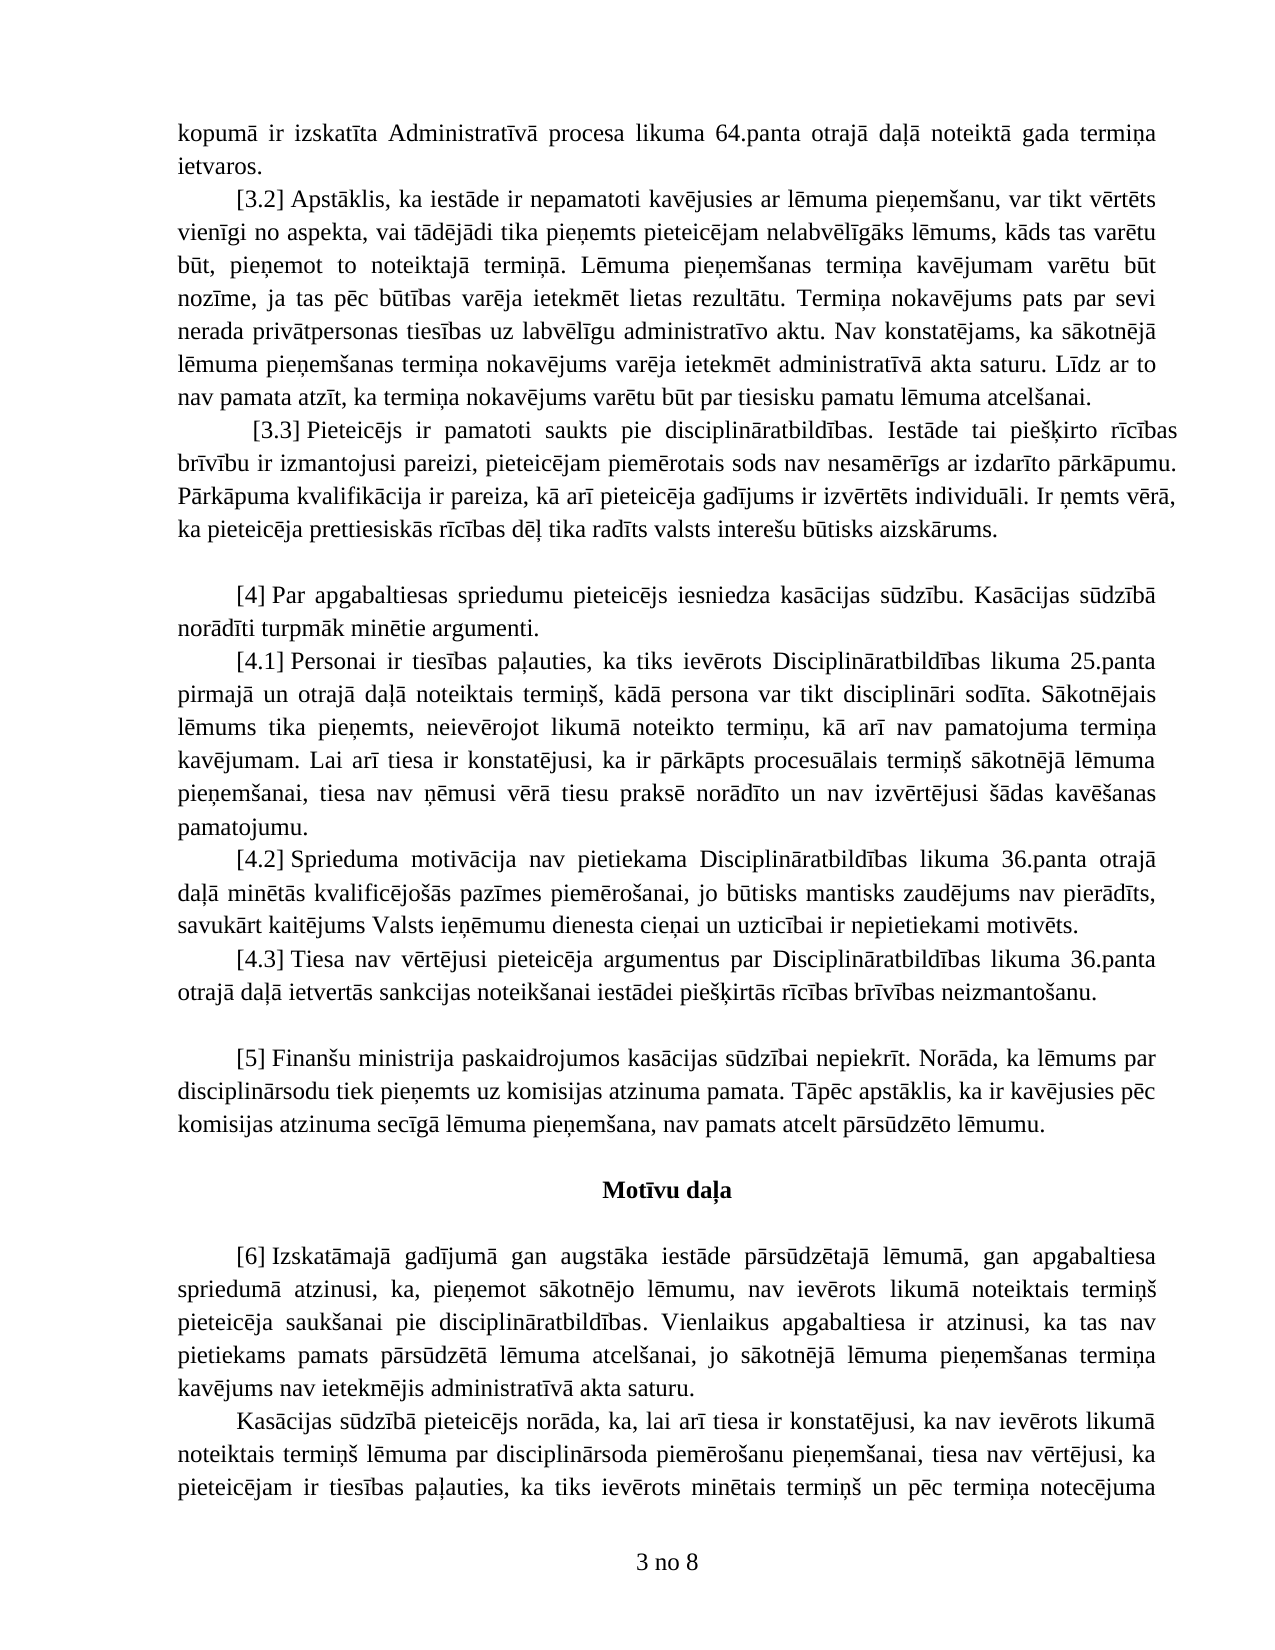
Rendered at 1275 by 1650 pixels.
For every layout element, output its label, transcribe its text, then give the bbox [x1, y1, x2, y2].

text [3.3] Pieteicējs ir pamatoti saukts pie disciplināratbildības. Iestāde tai piešķirto rīcības brīvību ir izmantojusi pareizi, pieteicējam piemērotais sods nav nesamērīgs ar izdarīto pārkāpumu. Pārkāpuma kvalifikācija ir pareiza, kā arī pieteicēja gadījums ir izvērtēts individuāli. Ir ņemts vērā, ka pieteicēja prettiesiskās rīcības dēļ tika radīts valsts interešu būtisks aizskārums. [177, 415, 1178, 543]
text [4.1] Personai ir tiesības paļauties, ka tiks ievērots Disciplināratbildības likuma 25.panta pirmajā un otrajā daļā noteiktais termiņš, kādā persona var tikt disciplināri sodīta. Sākotnējais lēmums tika pieņemts, neievērojot likumā noteikto termiņu, kā arī nav pamatojuma termiņa kavējumam. Lai arī tiesa ir konstatējusi, ka ir pārkāpts procesuālais termiņš sākotnējā lēmuma pieņemšanai, tiesa nav ņēmusi vērā tiesu praksē norādīto un nav izvērtējusi šādas kavēšanas pamatojumu. [177, 646, 1157, 840]
text [5] Finanšu ministrija paskaidrojumos kasācijas sūdzībai nepiekrīt. Norāda, ka lēmums par disciplinārsodu tiek pieņemts uz komisijas atzinuma pamata. Tāpēc apstāklis, ka ir kavējusies pēc komisijas atzinuma secīgā lēmuma pieņemšana, nav pamats atcelt pārsūdzēto lēmumu. [177, 1043, 1157, 1137]
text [177, 1406, 1157, 1501]
text [4.2] Sprieduma motivācija nav pietiekama Disciplināratbildības likuma 36.panta otrajā daļā minētās kvalificējošās pazīmes piemērošanai, jo būtisks mantisks zaudējums nav pierādīts, savukārt kaitējums Valsts ieņēmumu dienesta cieņai un uzticībai ir nepietiekami motivēts. [177, 844, 1157, 939]
text [4] Par apgabaltiesas spriedumu pieteicējs iesniedza kasācijas sūdzību. Kasācijas sūdzībā norādīti turpmāk minētie argumenti. [177, 580, 1157, 642]
text [4.3] Tiesa nav vērtējusi pieteicēja argumentus par Disciplināratbildības likuma 36.panta otrajā daļā ietvertās sankcijas noteikšanai iestādei piešķirtās rīcības brīvības neizmantošanu. [177, 944, 1157, 1005]
text [3.2] Apstāklis, ka iestāde ir nepamatoti kavējusies ar lēmuma pieņemšanu, var tikt vērtēts vienīgi no aspekta, vai tādējādi tika pieņemts pieteicējam nelabvēlīgāks lēmums, kāds tas varētu būt, pieņemot to noteiktajā termiņā. Lēmuma pieņemšanas termiņa kavējumam varētu būt nozīme, ja tas pēc būtības varēja ietekmēt lietas rezultātu. Termiņa nokavējums pats par sevi nerada privātpersonas tiesības uz labvēlīgu administratīvo aktu. Nav konstatējams, ka sākotnējā lēmuma pieņemšanas termiņa nokavējums varēja ietekmēt administratīvā akta saturu. Līdz ar to nav pamata atzīt, ka termiņa nokavējums varētu būt par tiesisku pamatu lēmuma atcelšanai. [177, 184, 1157, 411]
text [6] Izskatāmajā gadījumā gan augstāka iestāde pārsūdzētajā lēmumā, gan apgabaltiesa spriedumā atzinusi, ka, pieņemot sākotnējo lēmumu, nav ievērots likumā noteiktais termiņš pieteicēja saukšanai pie disciplināratbildības. Vienlaikus apgabaltiesa ir atzinusi, ka tas nav pietiekams pamats pārsūdzētā lēmuma atcelšanai, jo sākotnējā lēmuma pieņemšanas termiņa kavējums nav ietekmējis administratīvā akta saturu. [177, 1241, 1157, 1402]
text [177, 118, 1157, 180]
text Motīvu daļa [177, 1175, 1157, 1203]
